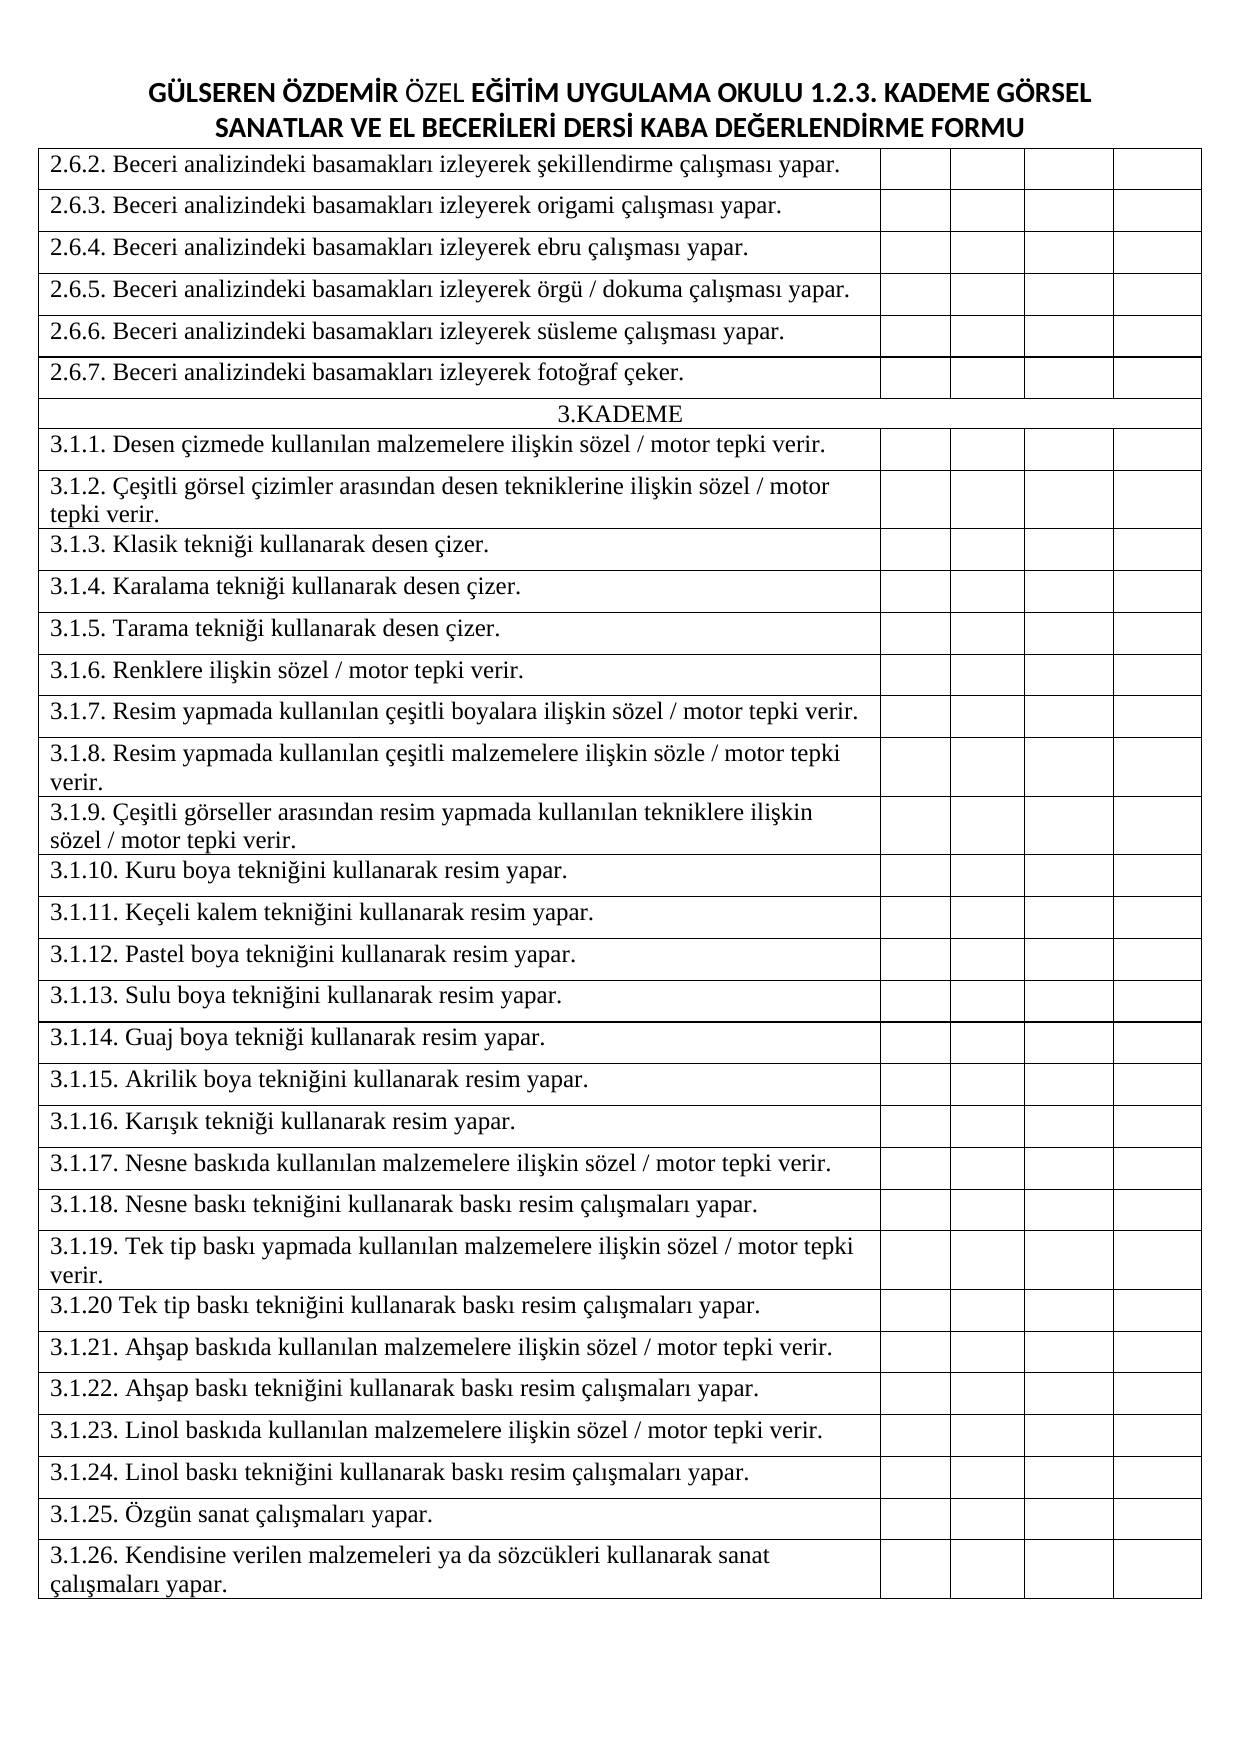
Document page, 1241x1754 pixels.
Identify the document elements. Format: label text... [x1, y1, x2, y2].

table_cell [1025, 738, 1113, 796]
table_cell [1114, 1415, 1201, 1456]
table_cell [1114, 1106, 1201, 1147]
table_cell [881, 981, 950, 1021]
table_cell [951, 232, 1024, 273]
table_cell [881, 149, 950, 189]
table_cell 2.6.4. Beceri analizindeki basamakları izleyerek ebru çalışması yapar. [39, 232, 880, 273]
table_cell 3.1.18. Nesne baskı tekniğini kullanarak baskı resim çalışmaları yapar. [39, 1190, 880, 1230]
table_cell [881, 429, 950, 470]
table_cell [1114, 1499, 1201, 1539]
table_cell 2.6.6. Beceri analizindeki basamakları izleyerek süsleme çalışması yapar. [39, 316, 880, 356]
table_cell [951, 1106, 1024, 1147]
table_cell [1114, 797, 1201, 854]
table_cell [881, 274, 950, 315]
table_cell [951, 358, 1024, 398]
table_cell [1025, 1332, 1113, 1372]
table_cell 3.1.7. Resim yapmada kullanılan çeşitli boyalara ilişkin sözel / motor tepki verir. [39, 696, 880, 737]
table_cell 2.6.3. Beceri analizindeki basamakları izleyerek origami çalışması yapar. [39, 190, 880, 231]
table_cell [881, 1023, 950, 1063]
table_cell [951, 855, 1024, 896]
table_cell [1025, 1540, 1113, 1598]
table_cell [951, 529, 1024, 570]
table_cell [881, 655, 950, 695]
table_cell [951, 471, 1024, 528]
table_cell [951, 939, 1024, 979]
table_cell [1025, 613, 1113, 654]
table_cell [1114, 939, 1201, 979]
table_cell [1025, 1190, 1113, 1230]
table_cell [1114, 1064, 1201, 1105]
table_cell [881, 613, 950, 654]
table_cell 2.6.2. Beceri analizindeki basamakları izleyerek şekillendirme çalışması yapar. [39, 149, 880, 189]
table_cell [881, 571, 950, 612]
table_cell [881, 1373, 950, 1414]
table_cell [951, 274, 1024, 315]
table_cell [951, 149, 1024, 189]
table_cell [951, 1373, 1024, 1414]
table_cell [951, 1064, 1024, 1105]
table_cell [1025, 316, 1113, 356]
table_cell [881, 1540, 950, 1598]
table_cell [1114, 1190, 1201, 1230]
table_cell [1114, 1457, 1201, 1498]
table_cell [881, 1499, 950, 1539]
table_cell [1025, 1457, 1113, 1498]
table_cell [1025, 897, 1113, 938]
table_cell [881, 1457, 950, 1498]
table_cell 3.1.21. Ahşap baskıda kullanılan malzemelere ilişkin sözel / motor tepki verir. [39, 1332, 880, 1372]
table_cell [951, 429, 1024, 470]
table_cell 3.1.16. Karışık tekniği kullanarak resim yapar. [39, 1106, 880, 1147]
table_cell [1025, 1148, 1113, 1188]
table_cell [1114, 1148, 1201, 1188]
table_cell [1114, 274, 1201, 315]
table_cell [1114, 897, 1201, 938]
table_cell 3.1.17. Nesne baskıda kullanılan malzemelere ilişkin sözel / motor tepki verir. [39, 1148, 880, 1188]
table_cell 3.1.15. Akrilik boya tekniğini kullanarak resim yapar. [39, 1064, 880, 1105]
table_cell [951, 613, 1024, 654]
table_cell [1025, 1023, 1113, 1063]
table_cell [1114, 1332, 1201, 1372]
table_cell [1025, 696, 1113, 737]
table_cell [1114, 529, 1201, 570]
table_cell [951, 571, 1024, 612]
table_cell [951, 1499, 1024, 1539]
table_cell [1114, 1231, 1201, 1289]
table_cell 3.1.3. Klasik tekniği kullanarak desen çizer. [39, 529, 880, 570]
table_cell [1114, 1540, 1201, 1598]
table_cell [1025, 274, 1113, 315]
table_cell [1025, 358, 1113, 398]
table_cell [1025, 232, 1113, 273]
table_cell [881, 1064, 950, 1105]
table_cell [881, 897, 950, 938]
table_cell 3.1.26. Kendisine verilen malzemeleri ya da sözcükleri kullanarak sanat çalışmaları yapar. [39, 1540, 880, 1598]
table_cell [951, 1231, 1024, 1289]
table_cell 3.1.20 Tek tip baskı tekniğini kullanarak baskı resim çalışmaları yapar. [39, 1290, 880, 1331]
table_cell [1025, 939, 1113, 979]
table_cell [951, 1457, 1024, 1498]
table_cell [951, 1415, 1024, 1456]
table_cell [1114, 571, 1201, 612]
table_cell [881, 316, 950, 356]
table_cell [1114, 655, 1201, 695]
table_cell [881, 190, 950, 231]
table_cell [1114, 316, 1201, 356]
table_cell [1025, 471, 1113, 528]
table_cell 3.1.22. Ahşap baskı tekniğini kullanarak baskı resim çalışmaları yapar. [39, 1373, 880, 1414]
table_cell [1114, 1023, 1201, 1063]
table_cell [1114, 190, 1201, 231]
table_cell 3.1.10. Kuru boya tekniğini kullanarak resim yapar. [39, 855, 880, 896]
table_cell [881, 232, 950, 273]
table_cell [1114, 696, 1201, 737]
table_cell [881, 529, 950, 570]
table_cell [951, 1148, 1024, 1188]
table_cell [1025, 571, 1113, 612]
table_cell [1025, 1106, 1113, 1147]
table_cell [951, 1023, 1024, 1063]
table_cell 3.1.6. Renklere ilişkin sözel / motor tepki verir. [39, 655, 880, 695]
table_cell 3.1.9. Çeşitli görseller arasından resim yapmada kullanılan tekniklere ilişkin sözel / motor tepki verir. [39, 797, 880, 854]
table_cell [1114, 613, 1201, 654]
table_cell [951, 981, 1024, 1021]
table_cell [951, 797, 1024, 854]
table_cell [1114, 358, 1201, 398]
table_cell 3.1.8. Resim yapmada kullanılan çeşitli malzemelere ilişkin sözle / motor tepki verir. [39, 738, 880, 796]
table_cell [1114, 855, 1201, 896]
table_cell [951, 738, 1024, 796]
table_cell 3.1.25. Özgün sanat çalışmaları yapar. [39, 1499, 880, 1539]
table_cell [1025, 1373, 1113, 1414]
table_cell [1025, 1231, 1113, 1289]
table_cell 3.1.11. Keçeli kalem tekniğini kullanarak resim yapar. [39, 897, 880, 938]
table_cell [1025, 1290, 1113, 1331]
table_cell [881, 471, 950, 528]
table_cell 3.1.19. Tek tip baskı yapmada kullanılan malzemelere ilişkin sözel / motor tepki verir. [39, 1231, 880, 1289]
table_cell [881, 1290, 950, 1331]
table_cell [1114, 738, 1201, 796]
table_cell [881, 696, 950, 737]
table_cell 3.1.4. Karalama tekniği kullanarak desen çizer. [39, 571, 880, 612]
table_cell [881, 939, 950, 979]
table_cell [951, 1190, 1024, 1230]
table_cell 3.1.5. Tarama tekniği kullanarak desen çizer. [39, 613, 880, 654]
table_cell [881, 1332, 950, 1372]
table_cell [1114, 429, 1201, 470]
table_cell [1025, 1415, 1113, 1456]
table_cell 3.1.24. Linol baskı tekniğini kullanarak baskı resim çalışmaları yapar. [39, 1457, 880, 1498]
table_cell [1114, 981, 1201, 1021]
table_cell 3.1.2. Çeşitli görsel çizimler arasından desen tekniklerine ilişkin sözel / motor tepki verir. [39, 471, 880, 528]
table_cell [951, 897, 1024, 938]
table_cell [1025, 855, 1113, 896]
table_cell [881, 1415, 950, 1456]
table_cell [1114, 1373, 1201, 1414]
table_cell [951, 1332, 1024, 1372]
table_cell [1025, 1499, 1113, 1539]
table_cell [1114, 232, 1201, 273]
table_cell [881, 1190, 950, 1230]
table_cell [951, 1290, 1024, 1331]
table_cell [951, 1540, 1024, 1598]
table_cell [1025, 429, 1113, 470]
table_cell [1025, 655, 1113, 695]
table_cell [1025, 529, 1113, 570]
table_cell [1025, 149, 1113, 189]
table_cell [951, 655, 1024, 695]
table_cell [881, 797, 950, 854]
table_cell [1025, 1064, 1113, 1105]
table_cell [881, 358, 950, 398]
table_cell 2.6.5. Beceri analizindeki basamakları izleyerek örgü / dokuma çalışması yapar. [39, 274, 880, 315]
table_cell [1114, 471, 1201, 528]
table_cell 3.KADEME [39, 399, 1201, 428]
table_cell [881, 1106, 950, 1147]
table_cell [951, 696, 1024, 737]
table_cell [1114, 149, 1201, 189]
table_cell [881, 738, 950, 796]
table_cell [1114, 1290, 1201, 1331]
table_cell [881, 855, 950, 896]
table_cell [881, 1231, 950, 1289]
table_cell [1025, 797, 1113, 854]
table_cell 3.1.13. Sulu boya tekniğini kullanarak resim yapar. [39, 981, 880, 1021]
table_cell 3.1.23. Linol baskıda kullanılan malzemelere ilişkin sözel / motor tepki verir. [39, 1415, 880, 1456]
table_cell [951, 190, 1024, 231]
table_cell 3.1.1. Desen çizmede kullanılan malzemelere ilişkin sözel / motor tepki verir. [39, 429, 880, 470]
table_cell [1025, 981, 1113, 1021]
table_cell 3.1.12. Pastel boya tekniğini kullanarak resim yapar. [39, 939, 880, 979]
table_cell [1025, 190, 1113, 231]
table_cell [881, 1148, 950, 1188]
table_cell [951, 316, 1024, 356]
table_cell 2.6.7. Beceri analizindeki basamakları izleyerek fotoğraf çeker. [39, 358, 880, 398]
table_cell 3.1.14. Guaj boya tekniği kullanarak resim yapar. [39, 1023, 880, 1063]
